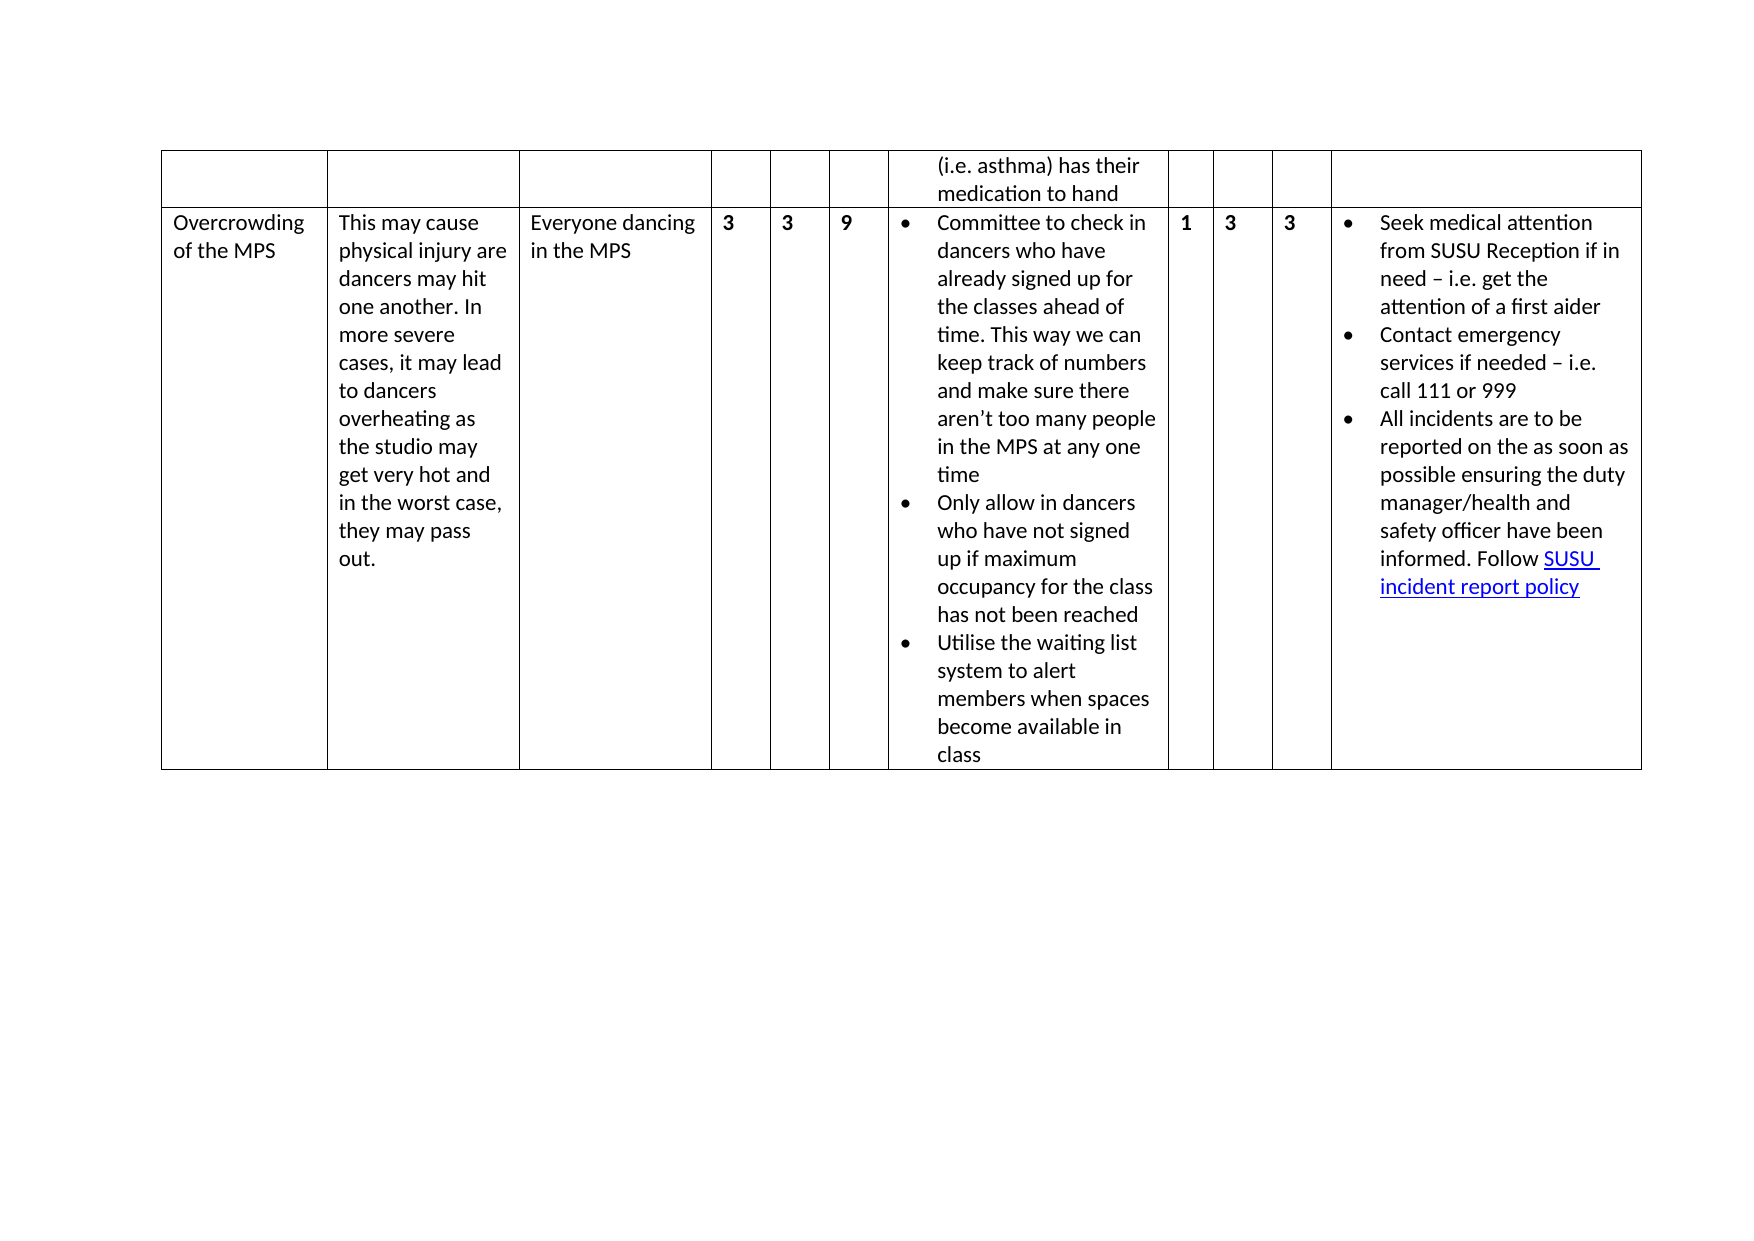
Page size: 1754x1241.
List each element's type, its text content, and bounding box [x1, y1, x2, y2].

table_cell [162, 151, 327, 207]
table_cell 3 [771, 151, 829, 207]
table_cell 3 [712, 151, 770, 207]
table_cell 9 [830, 151, 888, 207]
table_cell 3 [771, 208, 829, 768]
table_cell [520, 151, 711, 207]
table_cell This may cause physical injury are dancers may hit one another. In more severe cases, it may lead to dancers overheating as the studio may get very hot and in the worst case, they may pass out. [328, 208, 519, 768]
table_cell 2 [1273, 151, 1331, 207]
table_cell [328, 151, 519, 207]
table_cell 2 [1214, 151, 1272, 207]
table_cell 1 [1169, 208, 1213, 768]
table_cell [1332, 151, 1641, 207]
table_cell Committee to check in dancers who have already signed up for the classes ahead of time. This way we can keep track of numbers and make sure there aren’t too many people in the MPS at any one time Only allow in dancers who have not signed up if maximum occupancy for the class has not been reached Utilise the waiting list system to alert members when spaces become available in class [889, 208, 1168, 768]
table_cell Everyone dancing in the MPS [520, 208, 711, 768]
table_cell 1 [1169, 151, 1213, 207]
table_cell 3 [1273, 208, 1331, 768]
table_cell 3 [1214, 208, 1272, 768]
table_cell 3 [712, 208, 770, 768]
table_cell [889, 151, 1168, 207]
table_cell Overcrowding of the MPS [162, 208, 327, 768]
table_cell 9 [830, 208, 888, 768]
